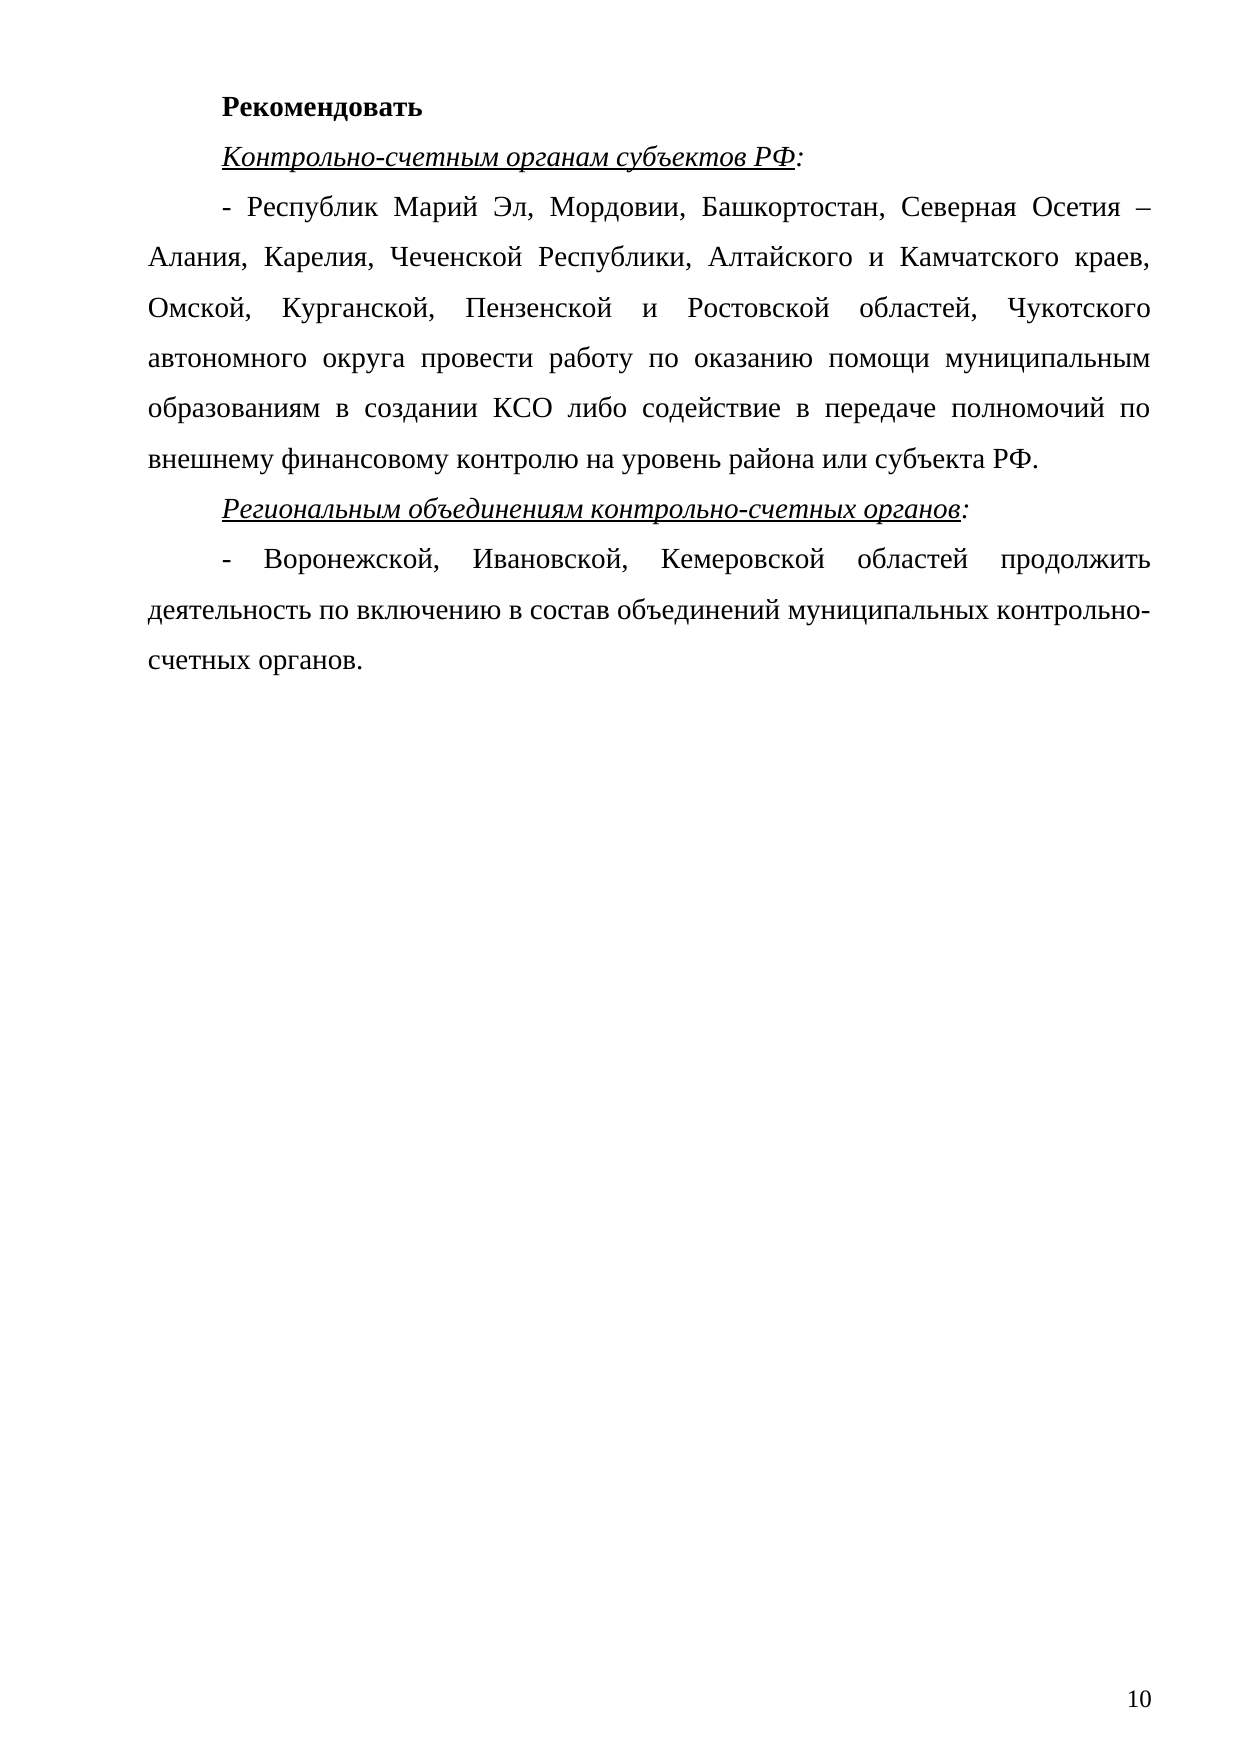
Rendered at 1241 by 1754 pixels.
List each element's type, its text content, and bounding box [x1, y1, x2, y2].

text - Республик Марий Эл, Мордовии, Башкортостан, Северная Осетия – Алания, Карелия, Чеченской Республики, Алтайского и Камчатского краев, Омской, Курганской, Пензенской и Ростовской областей, Чукотского автономного округа провести работу по оказанию помощи муниципальным образованиям в создании КСО либо содействие в передаче полномочий по внешнему финансовому контролю на уровень района или субъекта РФ. [148, 189, 1152, 474]
text Контрольно-счетным органам субъектов РФ: [148, 139, 1152, 172]
text - Воронежской, Ивановской, Кемеровской областей продолжить деятельность по включению в состав объединений муниципальных контрольно-счетных органов. [148, 541, 1152, 676]
text Рекомендовать [148, 89, 1152, 122]
text Региональным объединениям контрольно-счетных органов: [148, 491, 1152, 525]
